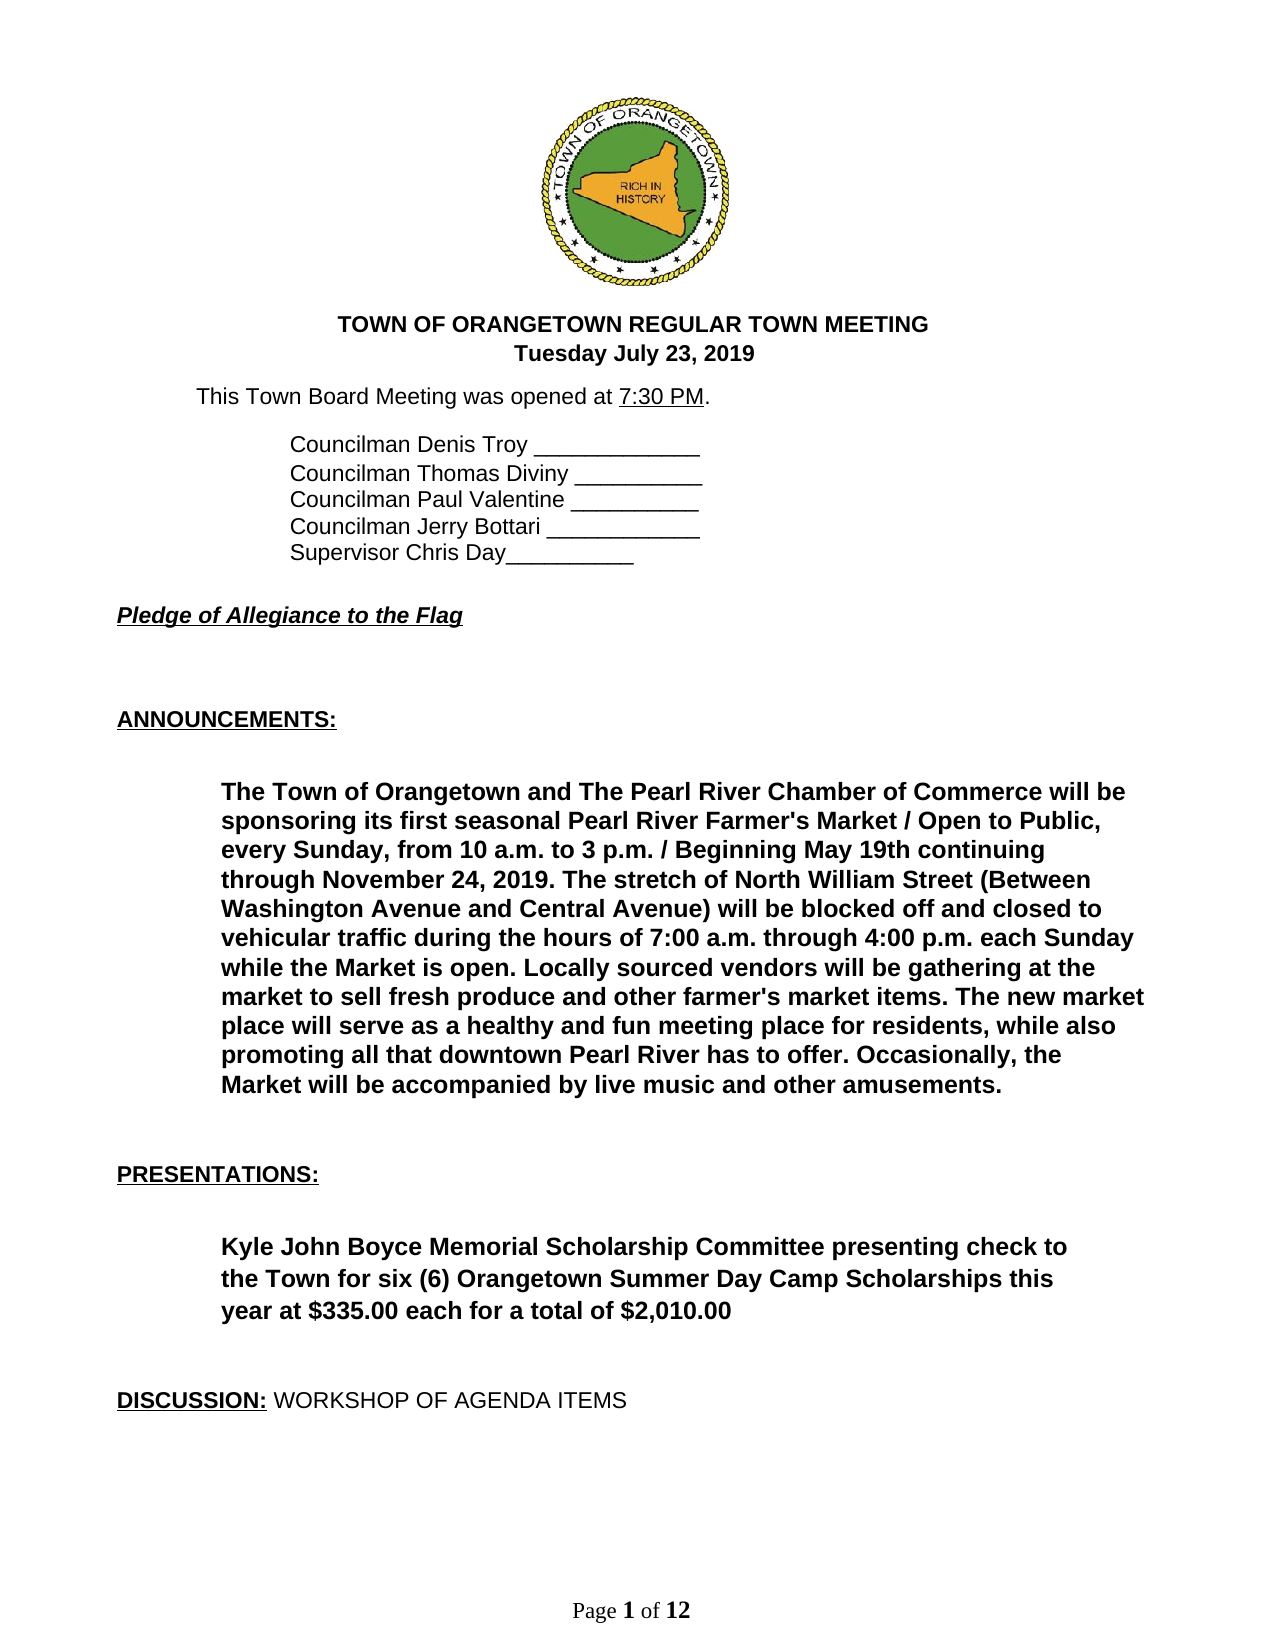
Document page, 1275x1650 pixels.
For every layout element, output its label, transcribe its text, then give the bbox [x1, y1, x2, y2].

picture [541, 97, 729, 286]
text Supervisor Chris Day__________ [289, 539, 1146, 565]
text Councilman Denis Troy _____________ [289, 431, 1146, 457]
text Councilman Paul Valentine __________ [289, 486, 1146, 513]
text This Town Board Meeting was opened at 7:30 PM. [196, 383, 1146, 410]
text Councilman Thomas Diviny __________ [289, 460, 1146, 486]
text ANNOUNCEMENTS: [117, 706, 1146, 732]
text Kyle John Boyce Memorial Scholarship Committee presenting check to the Town for six (6) Orangetown Summer Day Camp Scholarships this year at $335.00 each for a total of $2,010.00 [221, 1232, 1112, 1325]
text Pledge of Allegiance to the Flag [117, 602, 1146, 628]
text Councilman Jerry Bottari ____________ [289, 513, 1146, 539]
text TOWN OF ORANGETOWN REGULAR TOWN MEETING [117, 311, 1150, 337]
text PRESENTATIONS: [117, 1161, 1146, 1188]
text The Town of Orangetown and The Pearl River Chamber of Commerce will be sponsoring its first seasonal Pearl River Farmer's Market / Open to Public, every Sunday, from 10 a.m. to 3 p.m. / Beginning May 19th continuing through November 24, 2019. The stretch of North William Street (Between Washington Avenue and Central Avenue) will be blocked off and closed to vehicular traffic during the hours of 7:00 a.m. through 4:00 p.m. each Sunday while the Market is open. Locally sourced vendors will be gathering at the market to sell fresh produce and other farmer's market items. The new market place will serve as a healthy and fun meeting place for residents, while also promoting all that downtown Pearl River has to offer. Occasionally, the Market will be accompanied by live music and other amusements. [221, 777, 1146, 1098]
text DISCUSSION: WORKSHOP OF AGENDA ITEMS [117, 1387, 1146, 1413]
text Tuesday July 23, 2019 [117, 340, 1152, 366]
